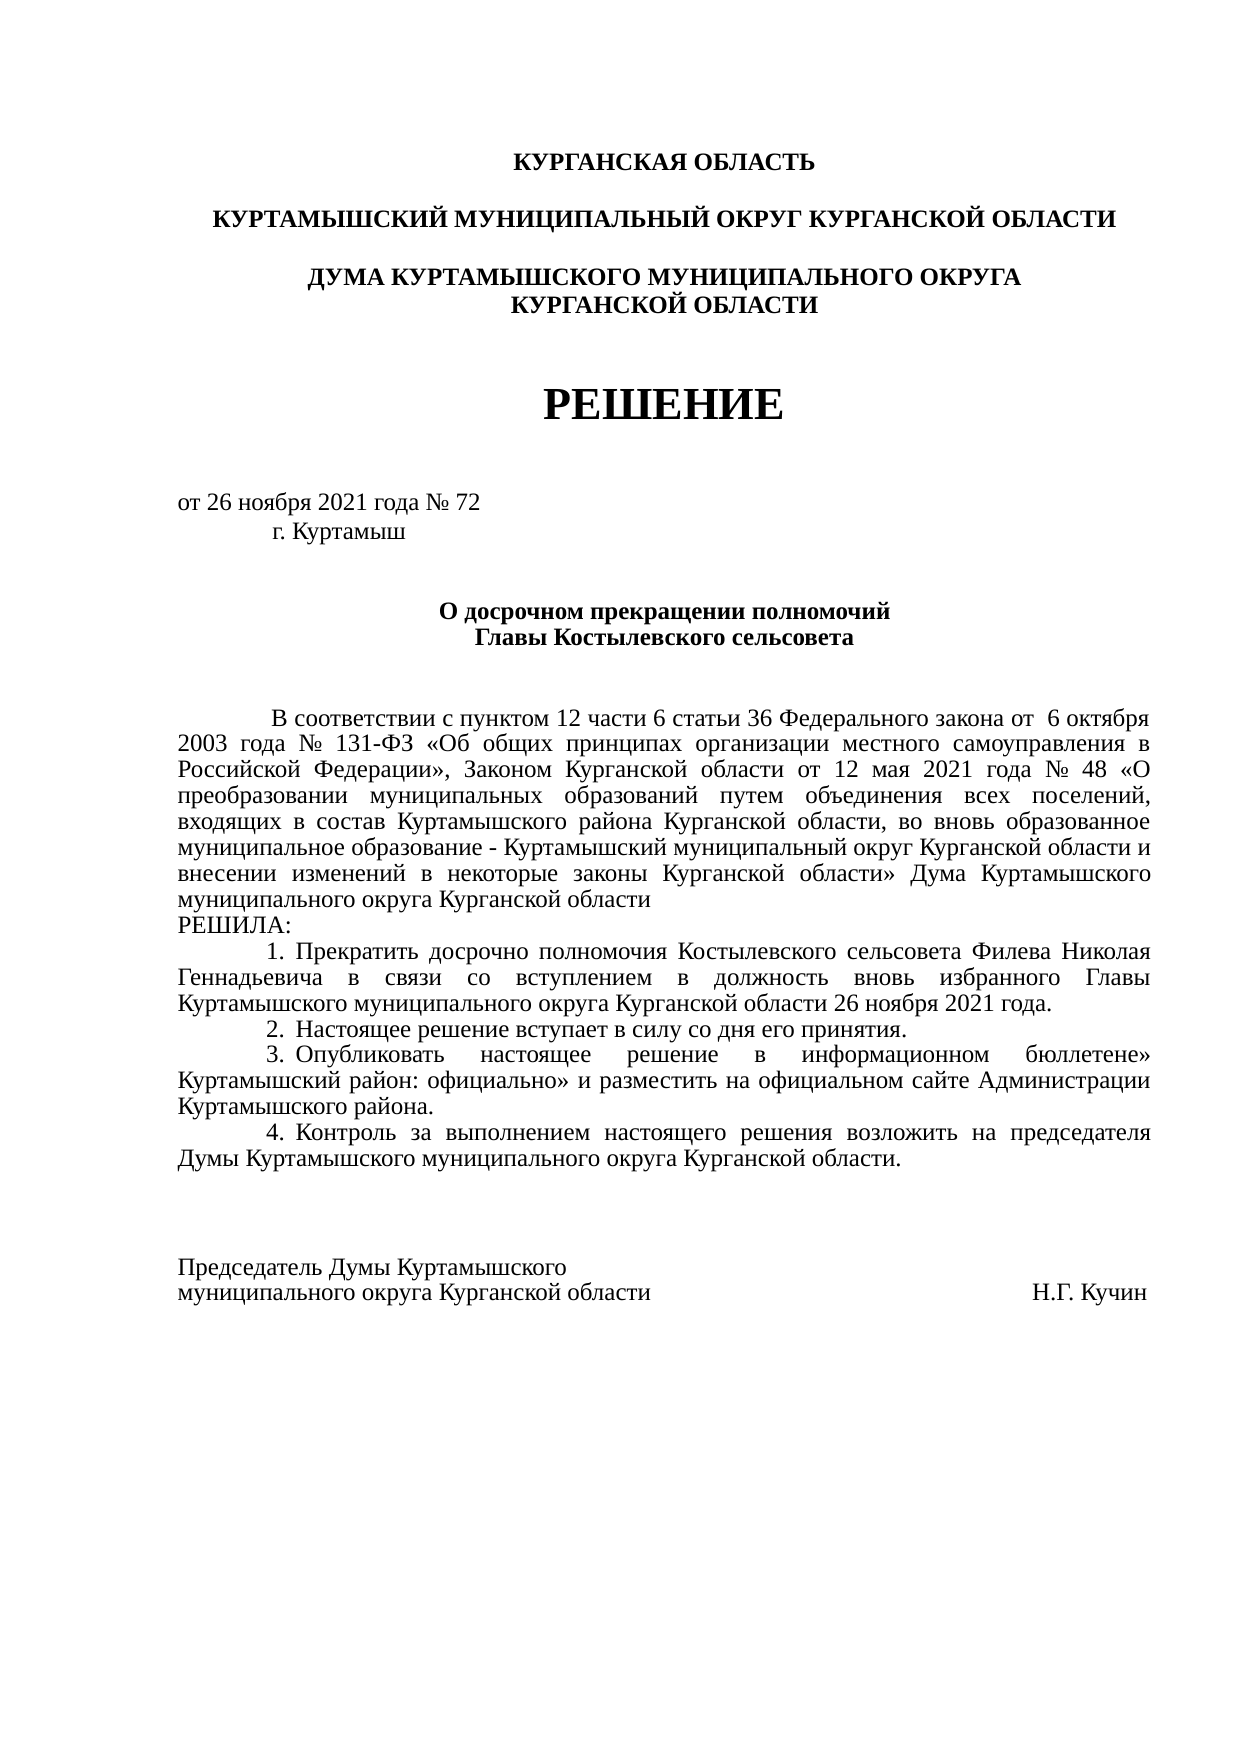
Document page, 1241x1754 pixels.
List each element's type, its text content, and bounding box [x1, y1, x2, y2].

list Контроль за выполнением настоящего решения возложить на председателя Думы Куртамышского муниципального округа Курганской области. [177, 1120, 1152, 1172]
text КУРГАНСКАЯ ОБЛАСТЬ [177, 147, 1152, 176]
list Опубликовать настоящее решение в информационном бюллетене» Куртамышский район: официально» и разместить на официальном сайте Администрации Куртамышского района. [177, 1042, 1152, 1120]
text РЕШЕНИЕ [177, 377, 1152, 429]
list Настоящее решение вступает в силу со дня его принятия. [177, 1016, 1152, 1042]
text муниципального округа Курганской области Н.Г. Кучин [177, 1280, 1152, 1306]
text от 26 ноября 2021 года № 72 [177, 487, 1152, 516]
text КУРГАНСКОЙ ОБЛАСТИ [177, 291, 1152, 319]
text ДУМА КУРТАМЫШСКОГО МУНИЦИПАЛЬНОГО ОКРУГА [177, 262, 1152, 291]
text Председатель Думы Куртамышского [177, 1254, 1152, 1280]
text О досрочном прекращении полномочий [177, 599, 1152, 625]
text Главы Костылевского сельсовета [177, 625, 1152, 651]
text КУРТАМЫШСКИЙ МУНИЦИПАЛЬНЫЙ ОКРУГ КУРГАНСКОЙ ОБЛАСТИ [177, 204, 1152, 233]
text РЕШИЛА: [177, 913, 1152, 939]
text г. Куртамыш [266, 516, 1152, 544]
text В соответствии с пунктом 12 части 6 статьи 36 Федерального закона от 6 октября 2003 года № 131-ФЗ «Об общих принципах организации местного самоуправления в Российской Федерации», Законом Курганской области от 12 мая 2021 года № 48 «О преобразовании муниципальных образований путем объединения всех поселений, входящих в состав Куртамышского района Курганской области, во вновь образованное муниципальное образование - Куртамышский муниципальный округ Курганской области и внесении изменений в некоторые законы Курганской области» Дума Куртамышского муниципального округа Курганской области [177, 705, 1152, 913]
list Прекратить досрочно полномочия Костылевского сельсовета Филева Николая Геннадьевича в связи со вступлением в должность вновь избранного Главы Куртамышского муниципального округа Курганской области 26 ноября 2021 года. [177, 939, 1152, 1016]
